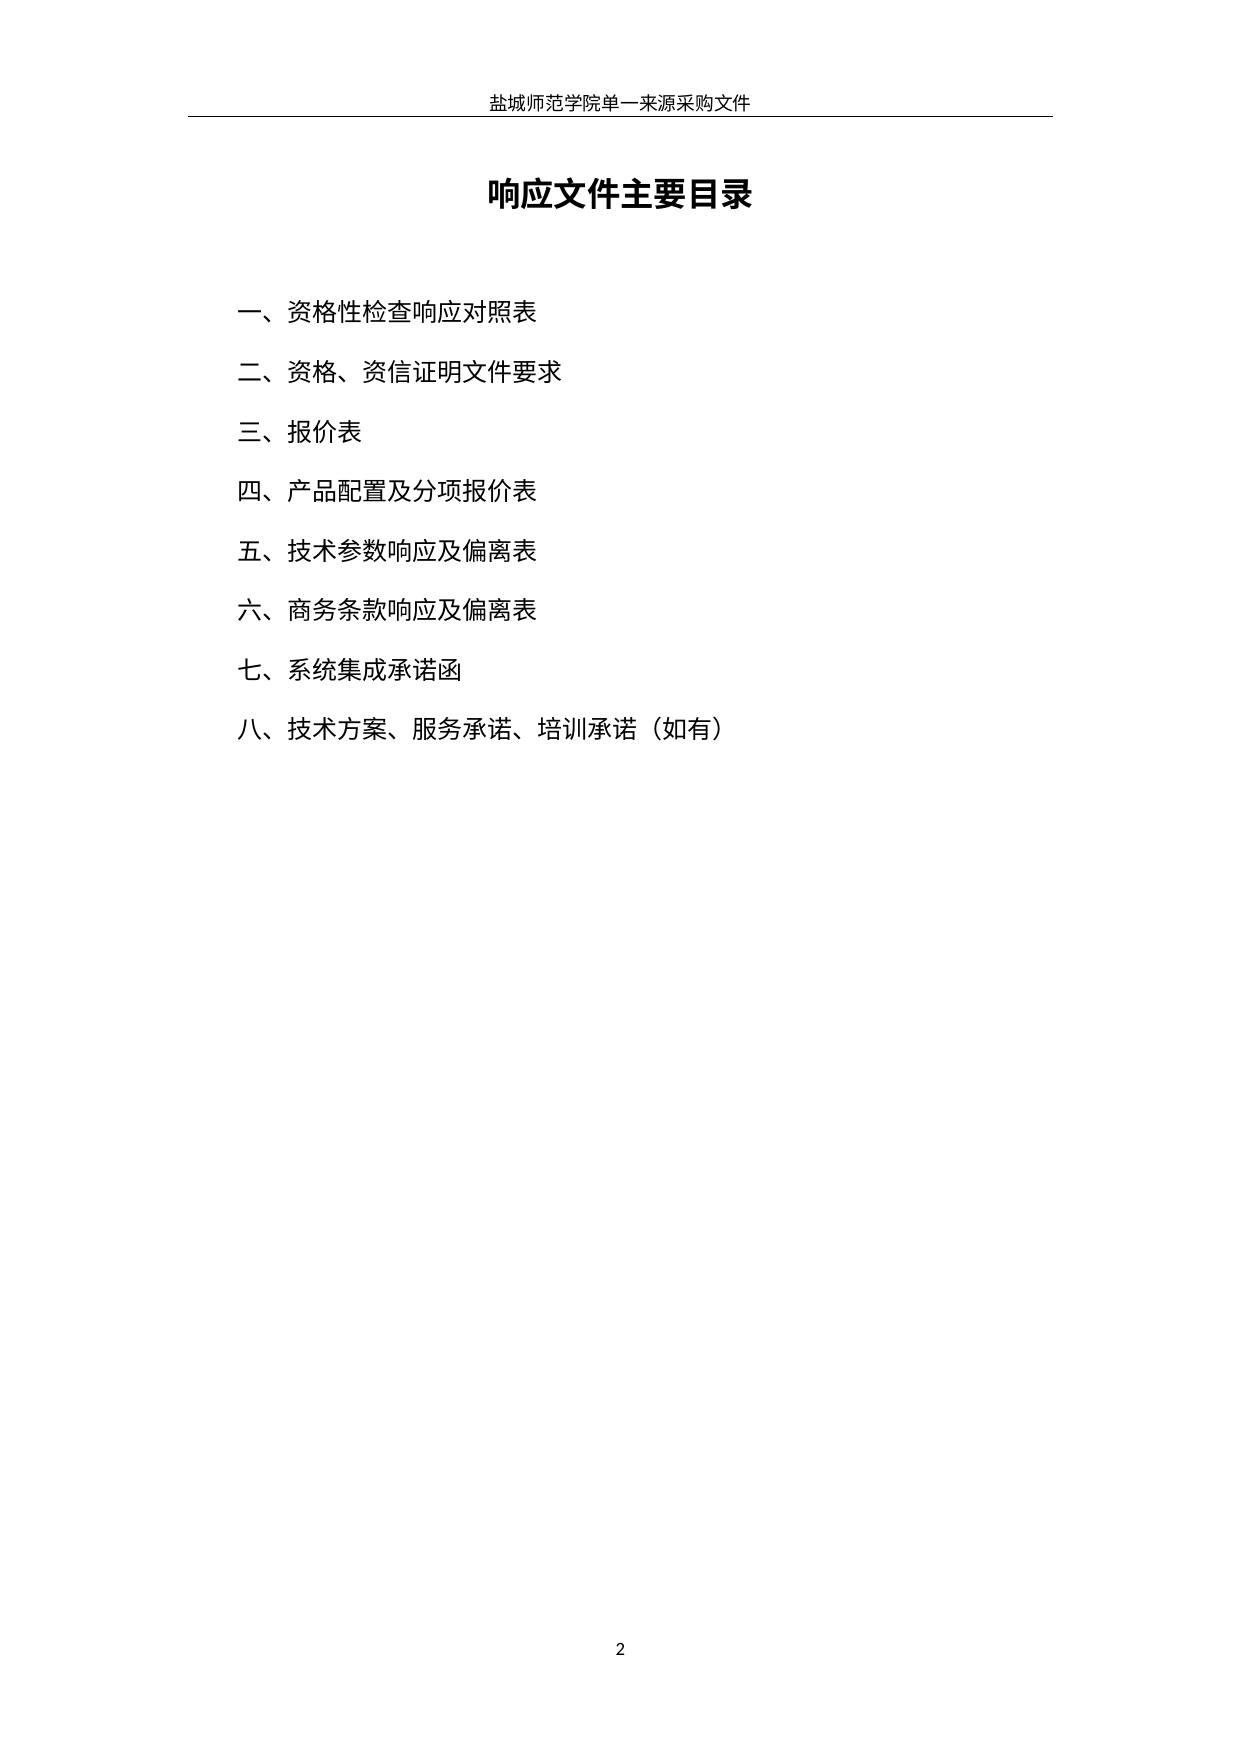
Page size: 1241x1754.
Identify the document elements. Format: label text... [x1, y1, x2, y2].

text 六、商务条款响应及偏离表 [187, 579, 1053, 639]
text 七、系统集成承诺函 [187, 639, 1053, 698]
text 四、产品配置及分项报价表 [187, 460, 1053, 519]
text 五、技术参数响应及偏离表 [187, 519, 1053, 579]
text 响应文件主要目录 [187, 162, 1053, 222]
text 八、技术方案、服务承诺、培训承诺（如有） [187, 698, 1053, 758]
text 三、报价表 [187, 400, 1053, 460]
text 一、资格性检查响应对照表 [187, 281, 1053, 341]
text 二、资格、资信证明文件要求 [187, 341, 1053, 400]
